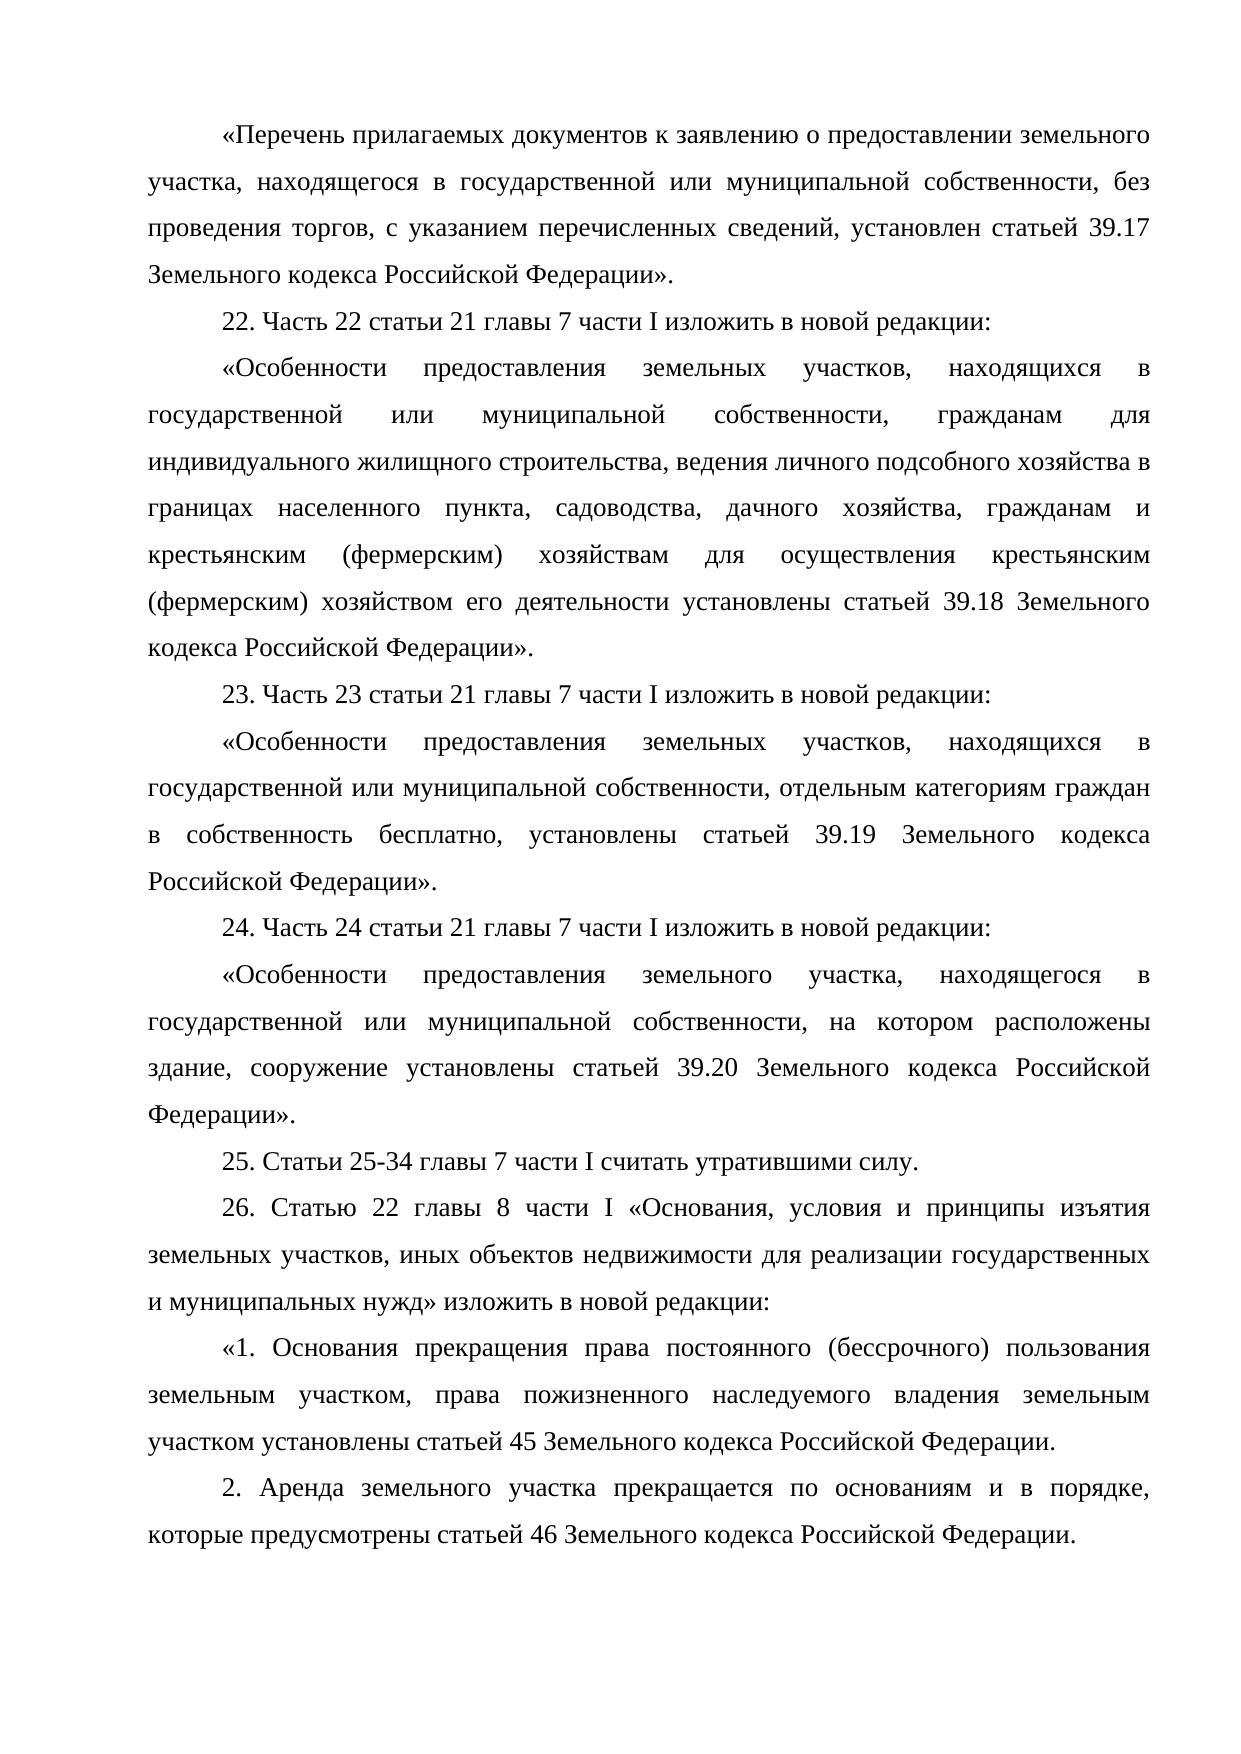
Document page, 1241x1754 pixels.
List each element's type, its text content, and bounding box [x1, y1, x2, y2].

text «Особенности предоставления земельных участков, находящихся в государственной или муниципальной собственности, отдельным категориям граждан в собственность бесплатно, установлены статьей 39.19 Земельного кодекса Российской Федерации». [148, 725, 1152, 896]
text 26. Статью 22 главы 8 части I «Основания, условия и принципы изъятия земельных участков, иных объектов недвижимости для реализации государственных и муниципальных нужд» изложить в новой редакции: [148, 1191, 1152, 1316]
text «Особенности предоставления земельного участка, находящегося в государственной или муниципальной собственности, на котором расположены здание, сооружение установлены статьей 39.20 Земельного кодекса Российской Федерации». [148, 958, 1152, 1129]
text «Особенности предоставления земельных участков, находящихся в государственной или муниципальной собственности, гражданам для индивидуального жилищного строительства, ведения личного подсобного хозяйства в границах населенного пункта, садоводства, дачного хозяйства, гражданам и крестьянским (фермерским) хозяйствам для осуществления крестьянским (фермерским) хозяйством его деятельности установлены статьей 39.18 Земельного кодекса Российской Федерации». [148, 351, 1152, 663]
text «1. Основания прекращения права постоянного (бессрочного) пользования земельным участком, права пожизненного наследуемого владения земельным участком установлены статьей 45 Земельного кодекса Российской Федерации. [148, 1331, 1152, 1456]
text 2. Аренда земельного участка прекращается по основаниям и в порядке, которые предусмотрены статьей 46 Земельного кодекса Российской Федерации. [148, 1471, 1152, 1549]
text 23. Часть 23 статьи 21 главы 7 части I изложить в новой редакции: [148, 678, 1152, 709]
text 25. Статьи 25-34 главы 7 части I считать утратившими силу. [148, 1145, 1152, 1176]
text 24. Часть 24 статьи 21 главы 7 части I изложить в новой редакции: [148, 911, 1152, 943]
text «Перечень прилагаемых документов к заявлению о предоставлении земельного участка, находящегося в государственной или муниципальной собственности, без проведения торгов, с указанием перечисленных сведений, установлен статьей 39.17 Земельного кодекса Российской Федерации». [148, 118, 1152, 289]
text 22. Часть 22 статьи 21 главы 7 части I изложить в новой редакции: [148, 305, 1152, 336]
